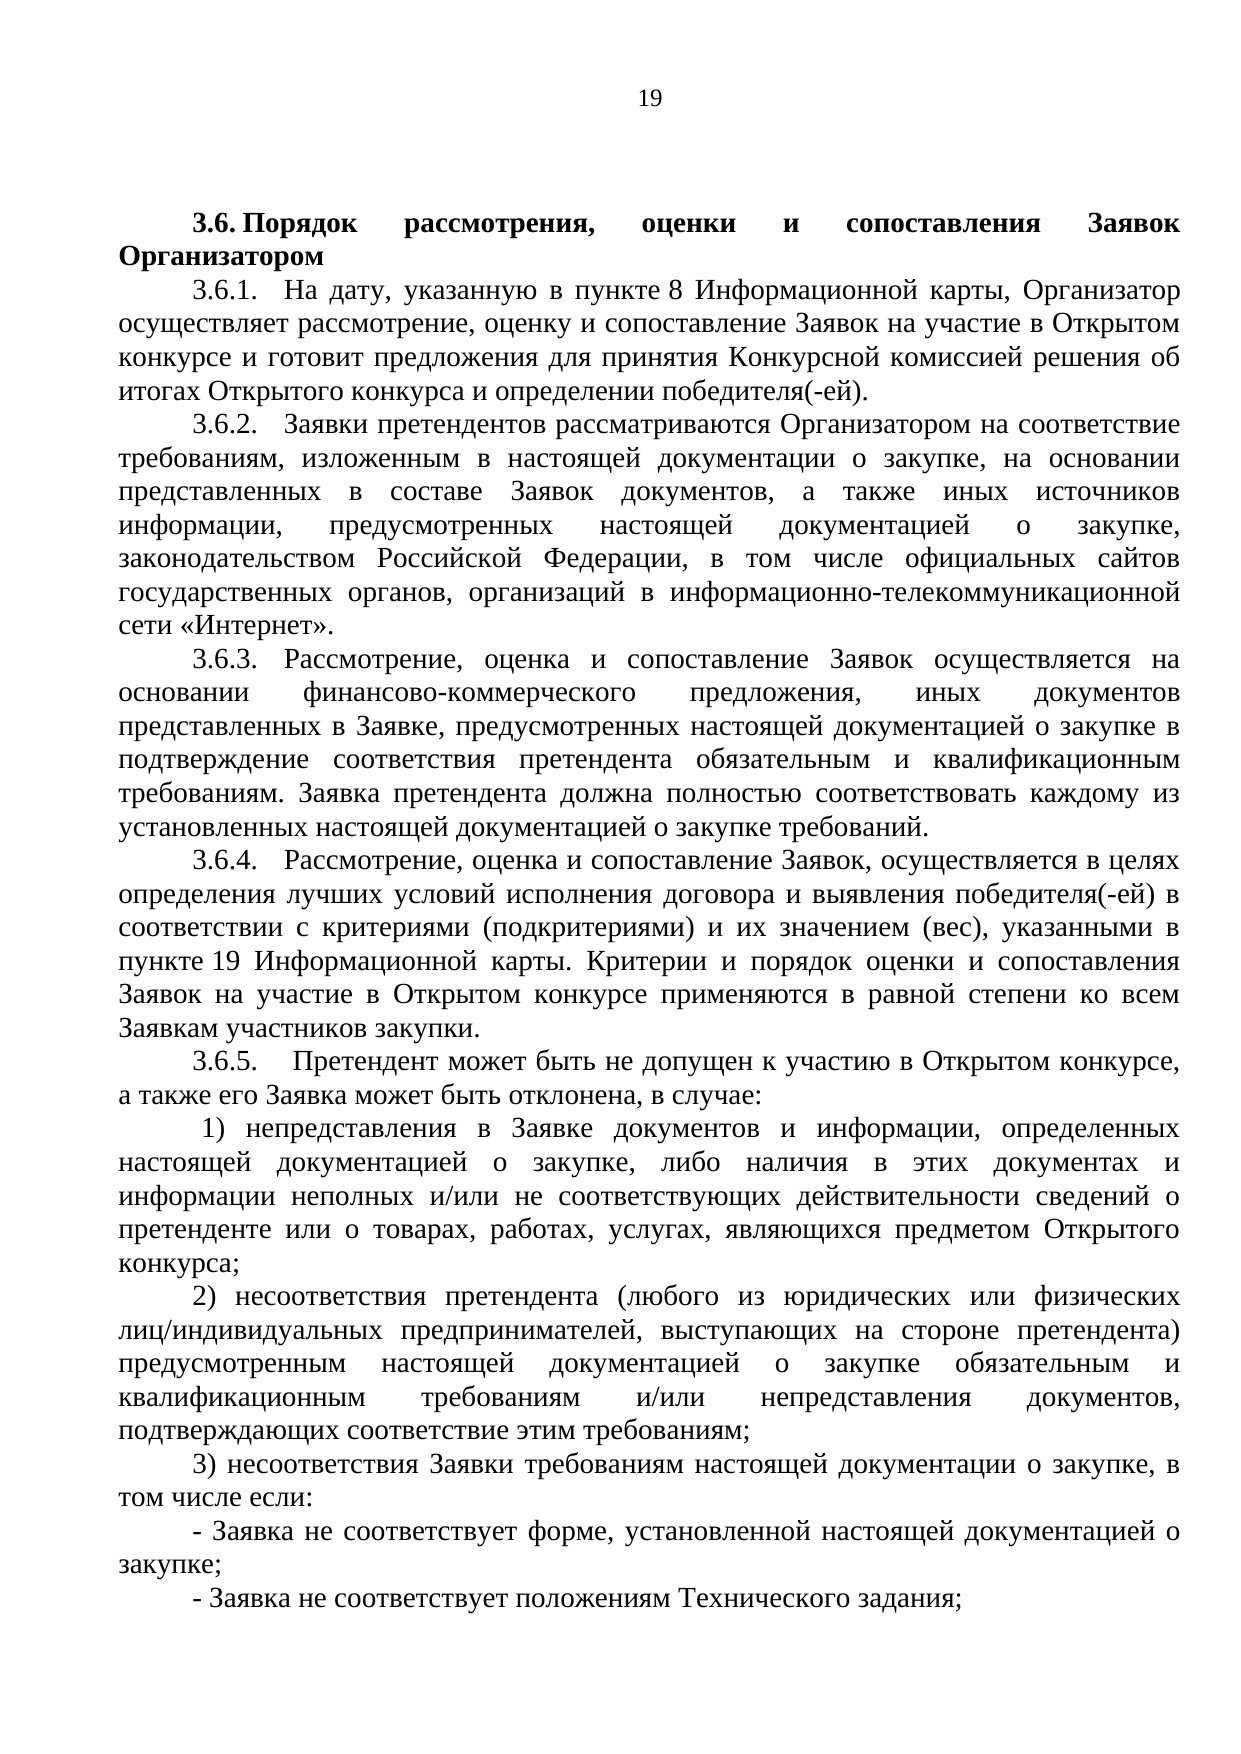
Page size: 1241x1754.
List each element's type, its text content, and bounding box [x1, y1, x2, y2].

text 1) непредставления в Заявке документов и информации, определенных настоящей документацией о закупке, либо наличия в этих документах и информации неполных и/или не соответствующих действительности сведений о претенденте или о товарах, работах, услугах, являющихся предметом Открытого конкурса; [118, 1111, 1181, 1278]
list Претендент может быть не допущен к участию в Открытом конкурсе, а также его Заявка может быть отклонена, в случае: [118, 1043, 1181, 1111]
text - Заявка не соответствует форме, установленной настоящей документацией о закупке; [118, 1513, 1181, 1580]
text 2) несоответствия претендента (любого из юридических или физических лиц/индивидуальных предпринимателей, выступающих на стороне претендента) предусмотренным настоящей документацией о закупке обязательным и квалификационным требованиям и/или непредставления документов, подтверждающих соответствие этим требованиям; [118, 1278, 1181, 1446]
list На дату, указанную в пункте 8 Информационной карты, Организатор осуществляет рассмотрение, оценку и сопоставление Заявок на участие в Открытом конкурсе и готовит предложения для принятия Конкурсной комиссией решения об итогах Открытого конкурса и определении победителя(-ей). [118, 272, 1181, 406]
list Порядок рассмотрения, оценки и сопоставления Заявок Организатором [118, 205, 1181, 272]
text 3) несоответствия Заявки требованиям настоящей документации о закупке, в том числе если: [118, 1446, 1181, 1513]
text - Заявка не соответствует положениям Технического задания; [118, 1580, 1181, 1614]
list Рассмотрение, оценка и сопоставление Заявок, осуществляется в целях определения лучших условий исполнения договора и выявления победителя(-ей) в соответствии с критериями (подкритериями) и их значением (вес), указанными в пункте 19 Информационной карты. Критерии и порядок оценки и сопоставления Заявок на участие в Открытом конкурсе применяются в равной степени ко всем Заявкам участников закупки. [118, 842, 1181, 1043]
list Рассмотрение, оценка и сопоставление Заявок осуществляется на основании финансово-коммерческого предложения, иных документов представленных в Заявке, предусмотренных настоящей документацией о закупке в подтверждение соответствия претендента обязательным и квалификационным требованиям. Заявка претендента должна полностью соответствовать каждому из установленных настоящей документацией о закупке требований. [118, 641, 1181, 842]
list Заявки претендентов рассматриваются Организатором на соответствие требованиям, изложенным в настоящей документации о закупке, на основании представленных в составе Заявок документов, а также иных источников информации, предусмотренных настоящей документацией о закупке, законодательством Российской Федерации, в том числе официальных сайтов государственных органов, организаций в информационно-телекоммуникационной сети «Интернет». [118, 406, 1181, 641]
